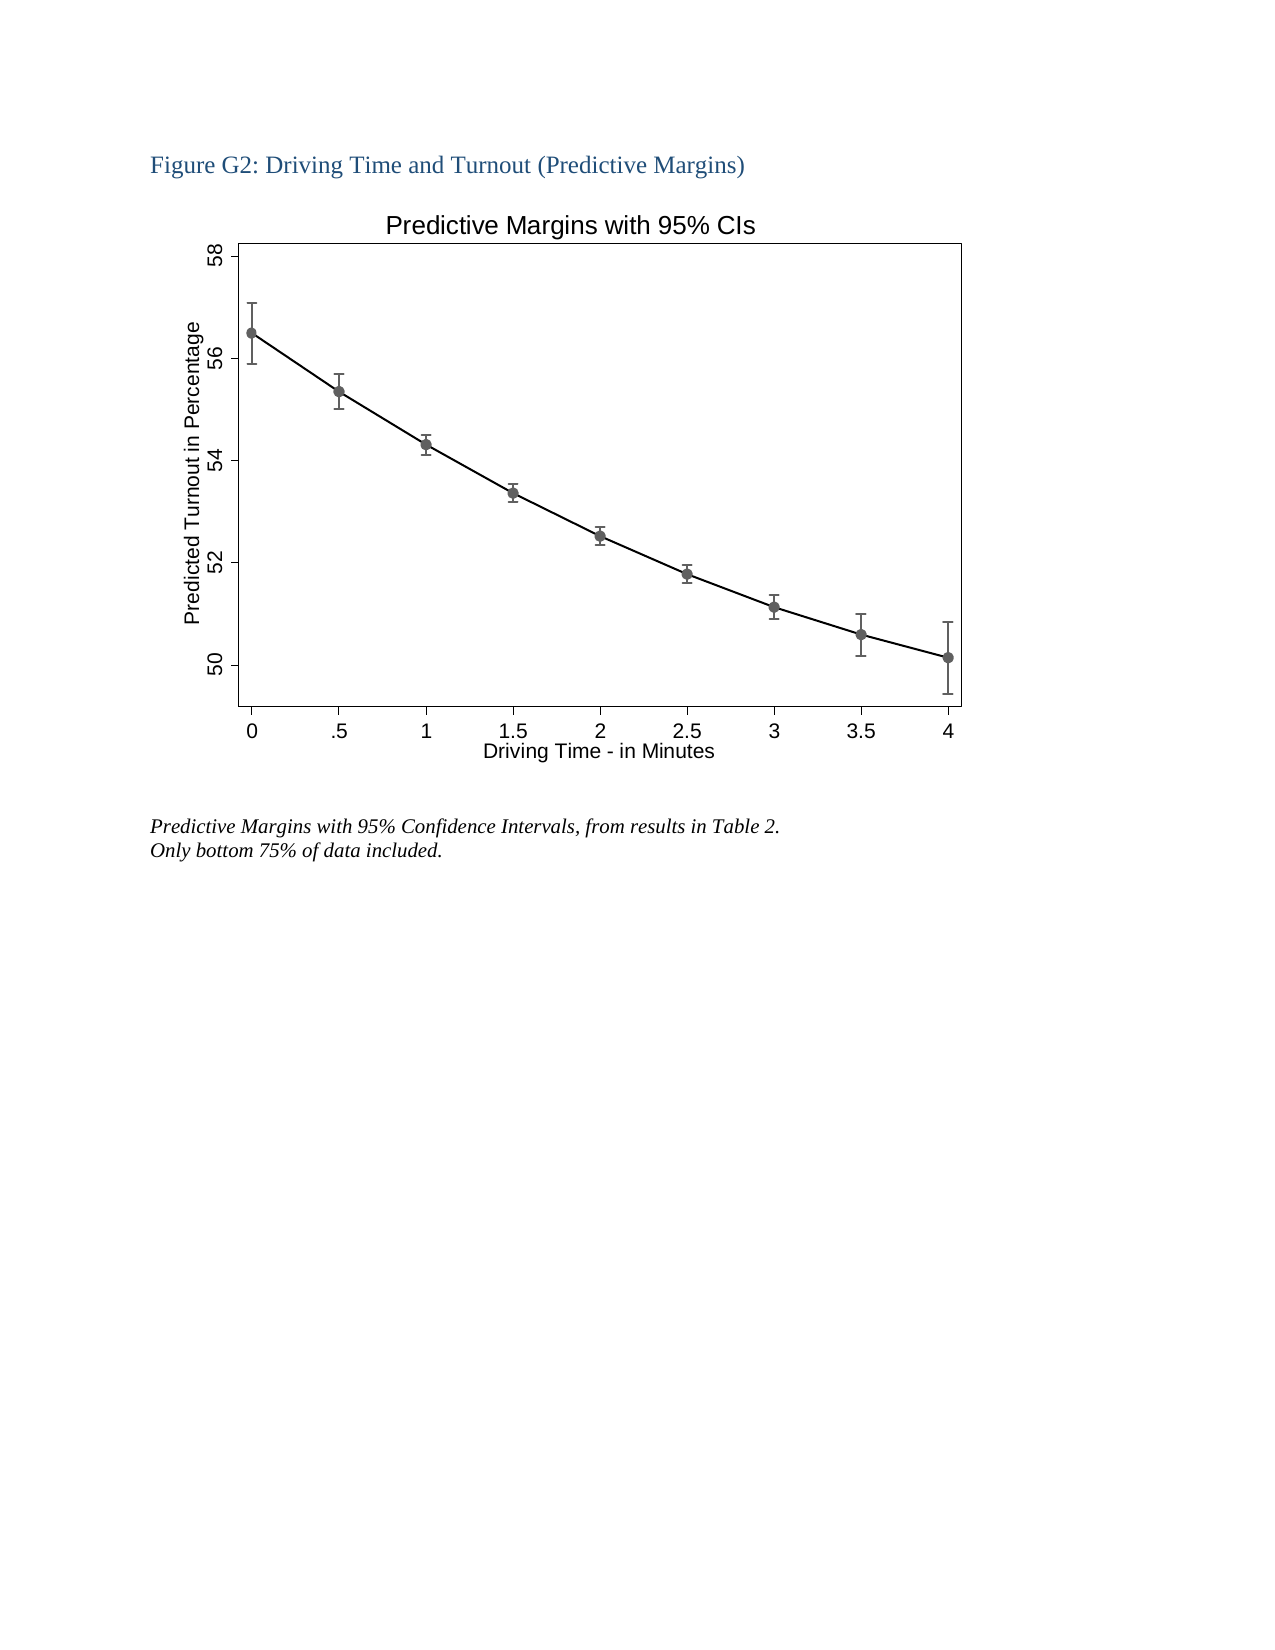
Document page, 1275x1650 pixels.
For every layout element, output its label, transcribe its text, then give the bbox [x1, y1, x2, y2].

text Predictive Margins with 95% Confidence Intervals, from results in Table 2. [150, 814, 1125, 838]
text Only bottom 75% of data included. [150, 838, 1125, 862]
subtitle Figure G2: Driving Time and Turnout (Predictive Margins) [150, 150, 1125, 179]
